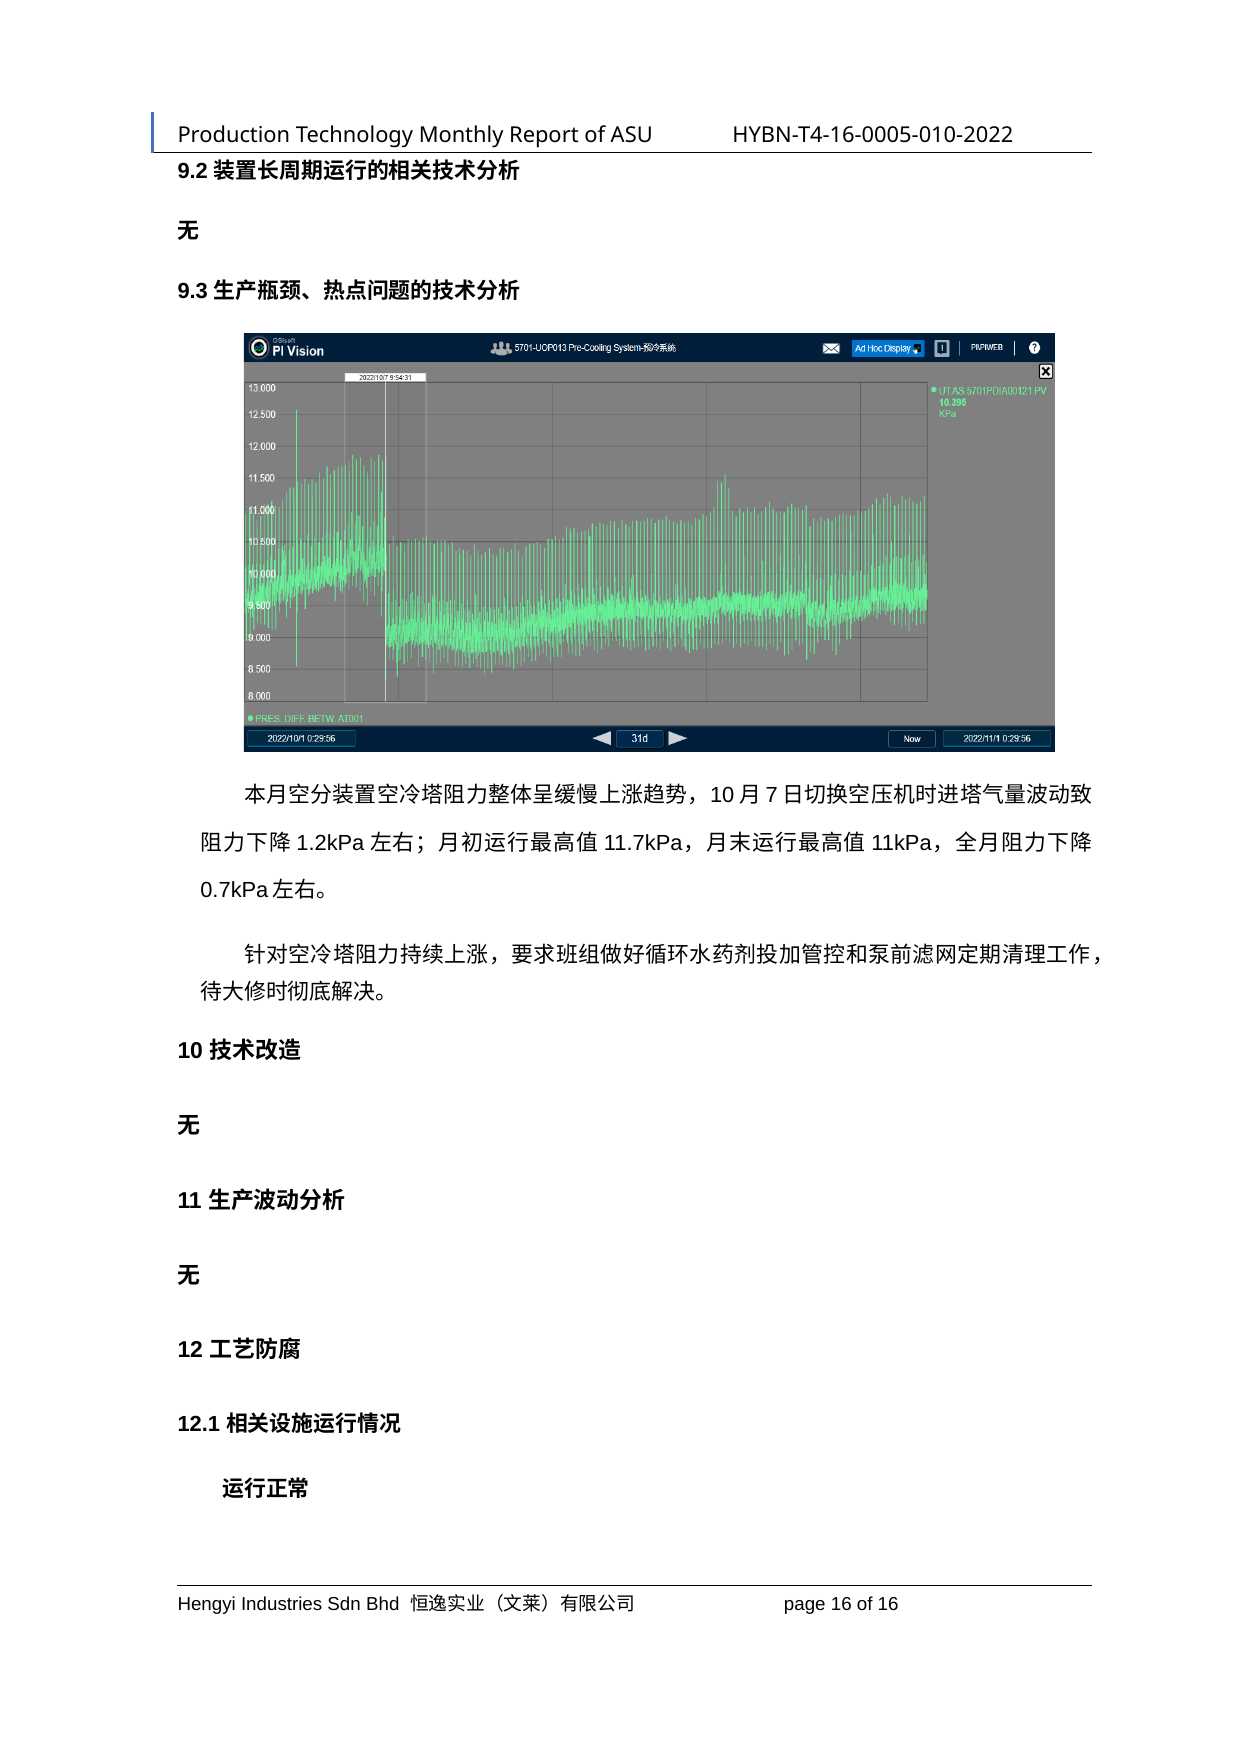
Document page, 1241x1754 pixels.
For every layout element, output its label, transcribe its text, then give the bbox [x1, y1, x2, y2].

text 针对空冷塔阻力持续上涨，要求班组做好循环水药剂投加管控和泵前滤网定期清理工作，待大修时彻底解决。 [200, 932, 1092, 1007]
picture [243, 333, 1055, 752]
subtitle 无 [177, 1107, 1092, 1140]
subtitle 11 生产波动分析 [177, 1182, 1092, 1215]
subtitle 12.1 相关设施运行情况 [177, 1406, 1092, 1438]
subtitle 本月空分装置空冷塔阻力整体呈缓慢上涨趋势，10月7日切换空压机时进塔气量波动致阻力下降1.2kPa左右；月初运行最高值11.7kPa，月末运行最高值11kPa，全月阻力下降0.7kPa左右。 [200, 777, 1092, 904]
subtitle 9.2 装置长周期运行的相关技术分析 [177, 153, 1092, 185]
text 运行正常 [200, 1466, 1092, 1504]
subtitle 10 技术改造 [177, 1032, 1092, 1065]
subtitle 无 [177, 213, 1092, 245]
subtitle 无 [177, 1257, 1092, 1290]
subtitle 9.3 生产瓶颈、热点问题的技术分析 [177, 273, 1092, 305]
subtitle 12 工艺防腐 [177, 1331, 1092, 1364]
